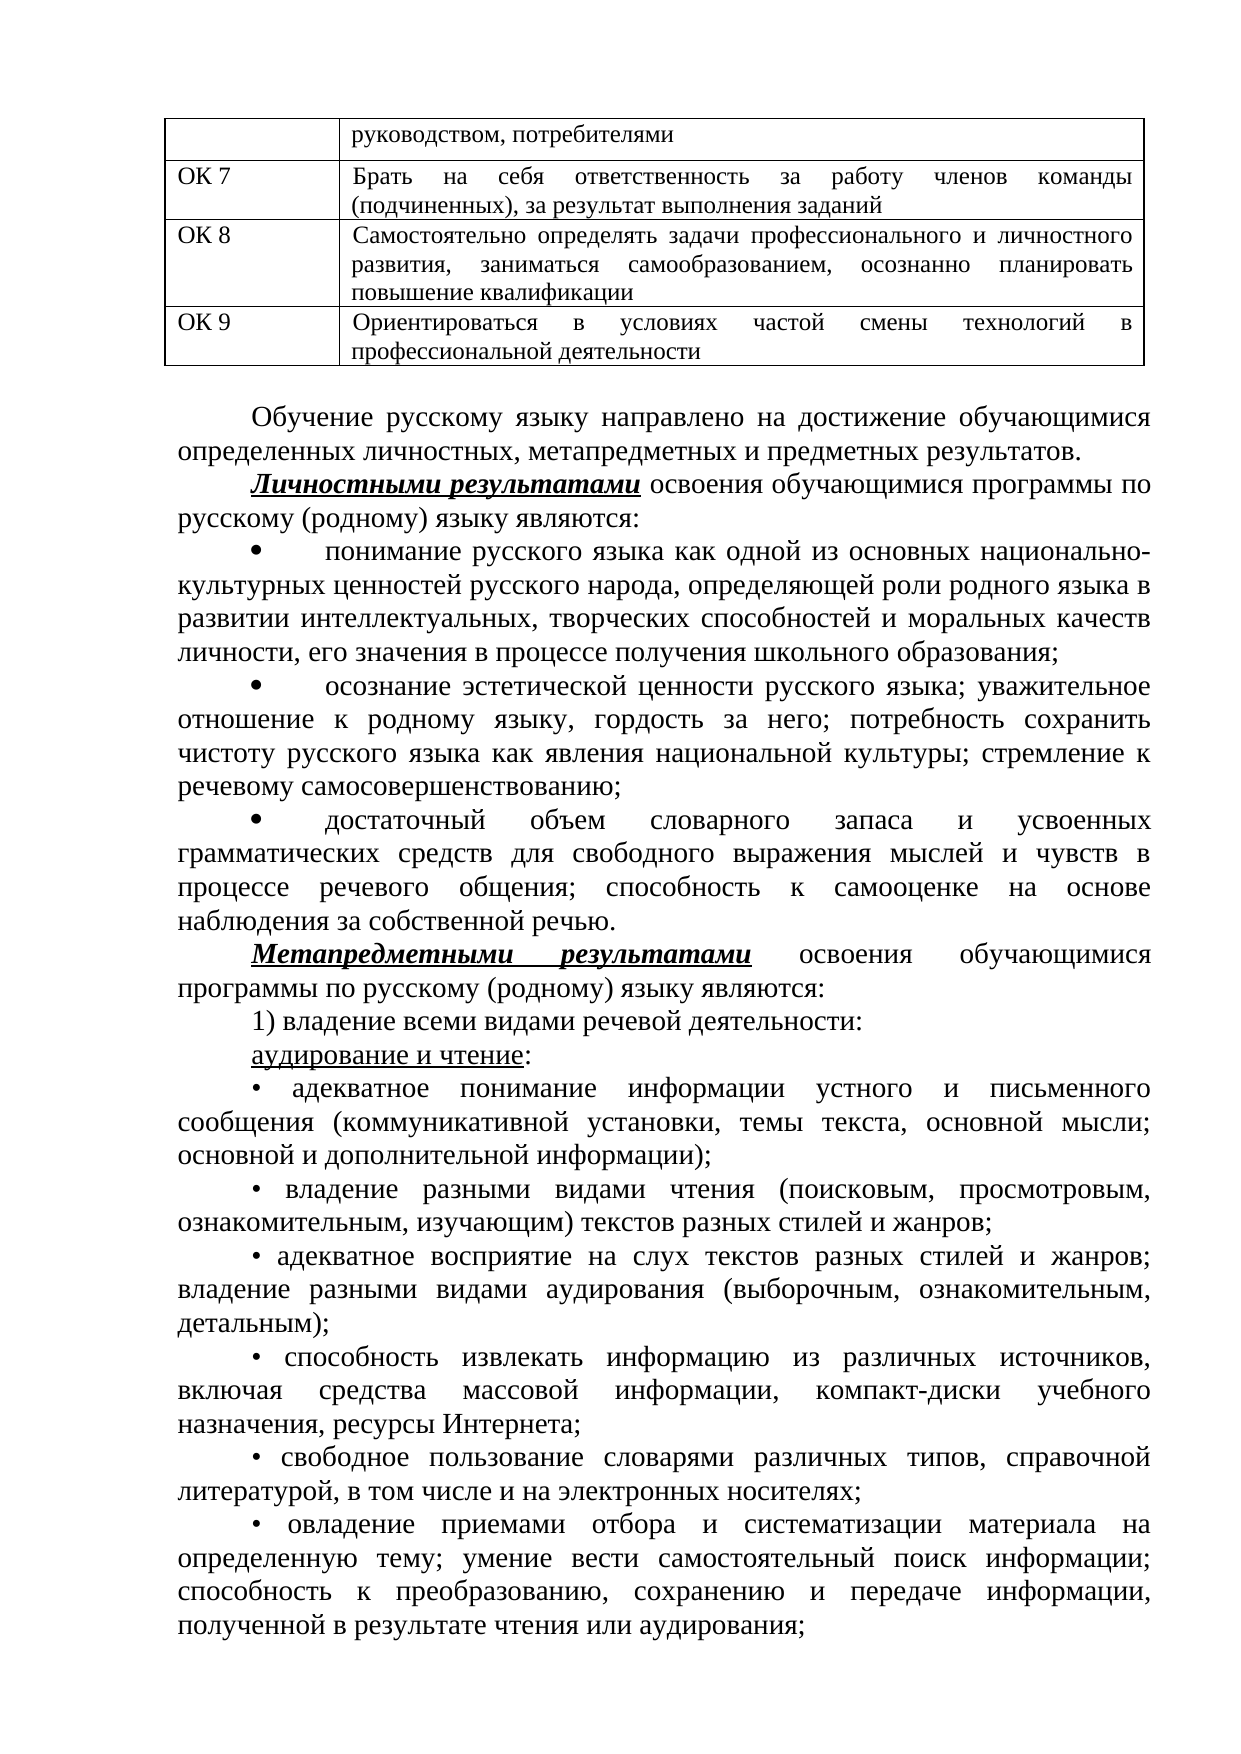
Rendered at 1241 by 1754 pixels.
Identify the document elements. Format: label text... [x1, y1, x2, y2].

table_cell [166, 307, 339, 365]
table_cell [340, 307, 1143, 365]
list осознание эстетической ценности русского языка; уважительное отношение к родному языку, гордость за него; потребность сохранить чистоту русского языка как явления национальной культуры; стремление к речевому самосовершенствованию; [177, 668, 1152, 802]
list достаточный объем словарного запаса и усвоенных грамматических средств для свободного выражения мыслей и чувств в процессе речевого общения; способность к самооценке на основе наблюдения за собственной речью. [177, 802, 1152, 936]
text • свободное пользование словарями различных типов, справочной литературой, в том числе и на электронных носителях; [177, 1439, 1152, 1506]
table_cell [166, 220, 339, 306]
text Метапредметными результатами освоения обучающимися программы по русскому (родному) языку являются: [177, 936, 1152, 1003]
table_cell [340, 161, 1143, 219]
text • адекватное восприятие на слух текстов разных стилей и жанров; владение разными видами аудирования (выборочным, ознакомительным, детальным); [177, 1238, 1152, 1339]
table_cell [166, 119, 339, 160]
text • адекватное понимание информации устного и письменного сообщения (коммуникативной установки, темы текста, основной мысли; основной и дополнительной информации); [177, 1070, 1152, 1171]
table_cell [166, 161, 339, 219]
text • способность извлекать информацию из различных источников, включая средства массовой информации, компакт-диски учебного назначения, ресурсы Интернета; [177, 1339, 1152, 1439]
list понимание русского языка как одной из основных национально-культурных ценностей русского народа, определяющей роли родного языка в развитии интеллектуальных, творческих способностей и моральных качеств личности, его значения в процессе получения школьного образования; [177, 533, 1152, 668]
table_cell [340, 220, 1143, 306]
text Личностными результатами освоения обучающимися программы по русскому (родному) языку являются: [177, 466, 1152, 533]
text • овладение приемами отбора и систематизации материала на определенную тему; умение вести самостоятельный поиск информации; способность к преобразованию, сохранению и передаче информации, полученной в результате чтения или аудирования; [177, 1506, 1152, 1641]
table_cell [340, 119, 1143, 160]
text • владение разными видами чтения (поисковым, просмотровым, ознакомительным, изучающим) текстов разных стилей и жанров; [177, 1171, 1152, 1238]
text аудирование и чтение: [177, 1037, 1152, 1070]
text 1) владение всеми видами речевой деятельности: [177, 1003, 1152, 1037]
text Обучение русскому языку направлено на достижение обучающимися определенных личностных, метапредметных и предметных результатов. [177, 399, 1152, 466]
